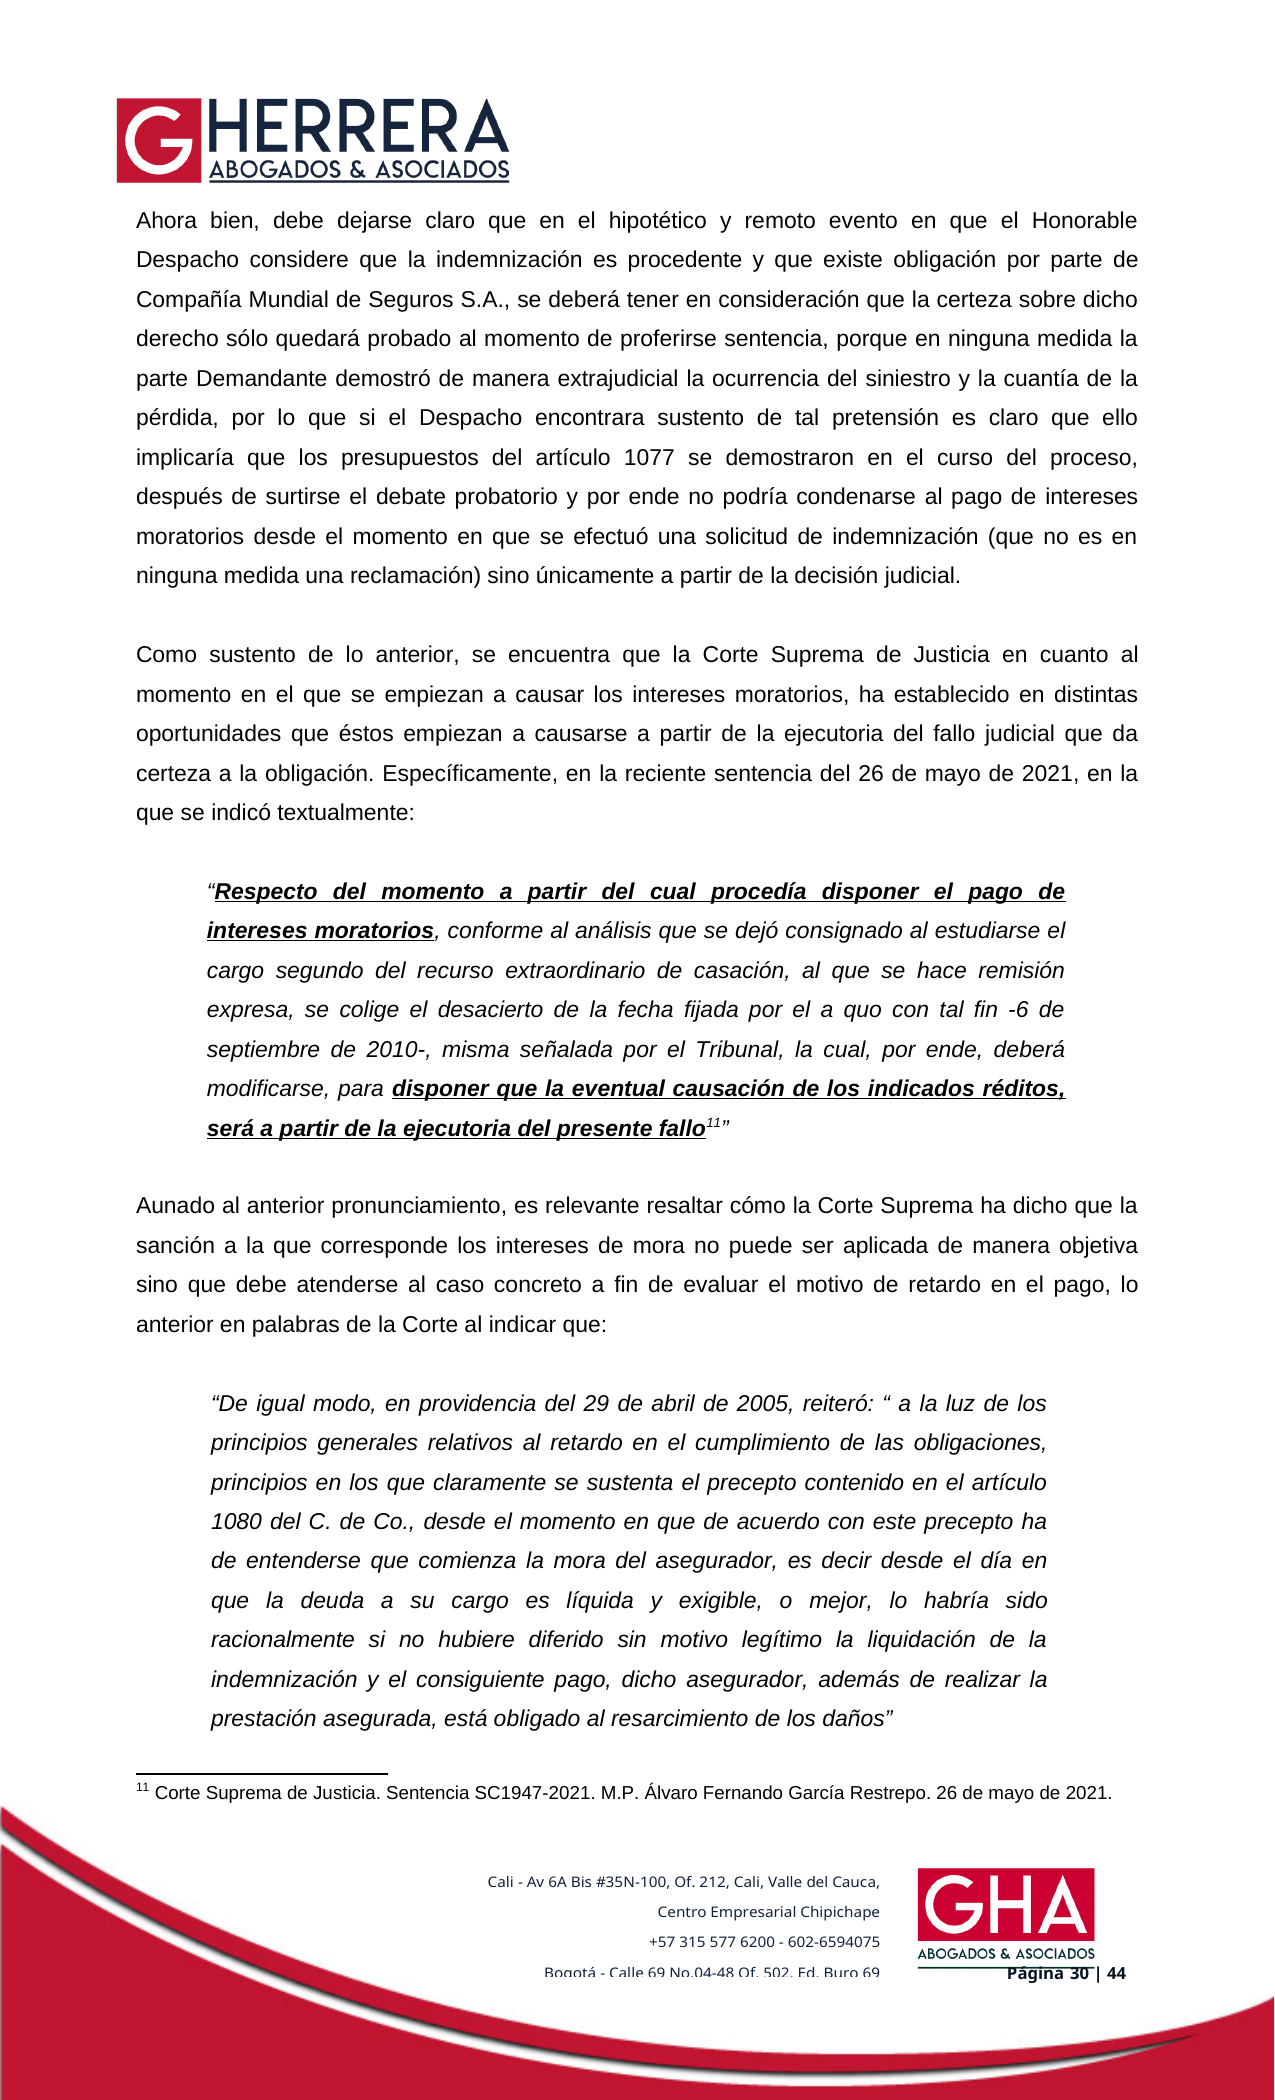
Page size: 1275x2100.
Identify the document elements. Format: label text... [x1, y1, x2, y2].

picture [96, 75, 529, 206]
text Como sustento de lo anterior, se encuentra que la Corte Suprema de Justicia en cuanto al momento en el que se empiezan a causar los intereses moratorios, ha establecido en distintas oportunidades que éstos empiezan a causarse a partir de la ejecutoria del fallo judicial que da certeza a la obligación. Específicamente, en la reciente sentencia del 26 de mayo de 2021, en la que se indicó textualmente: [136, 641, 1139, 825]
picture [0, 1793, 1275, 2100]
text Aunado al anterior pronunciamiento, es relevante resaltar cómo la Corte Suprema ha dicho que la sanción a la que corresponde los intereses de mora no puede ser aplicada de manera objetiva sino que debe atenderse al caso concreto a fin de evaluar el motivo de retardo en el pago, lo anterior en palabras de la Corte al indicar que: [136, 1192, 1139, 1337]
list “De igual modo, en providencia del 29 de abril de 2005, reiteró: “ a la luz de los principios generales relativos al retardo en el cumplimiento de las obligaciones, principios en los que claramente se sustenta el precepto contenido en el artículo 1080 del C. de Co., desde el momento en que de acuerdo con este precepto ha de entenderse que comienza la mora del asegurador, es decir desde el día en que la deuda a su cargo es líquida y exigible, o mejor, lo habría sido racionalmente si no hubiere diferido sin motivo legítimo la liquidación de la indemnización y el consiguiente pago, dicho asegurador, además de realizar la prestación asegurada, está obligado al resarcimiento de los daños” [211, 1389, 1051, 1732]
picture [791, 1793, 800, 1798]
text “Respecto del momento a partir del cual procedía disponer el pago de intereses moratorios, conforme al análisis que se dejó consignado al estudiarse el cargo segundo del recurso extraordinario de casación, al que se hace remisión expresa, se colige el desacierto de la fecha fijada por el a quo con tal fin -6 de septiembre de 2010-, misma señalada por el Tribunal, la cual, por ende, deberá modificarse, para disponer que la eventual causación de los indicados réditos, será a partir de la ejecutoria del presente fallo” [207, 878, 1068, 1141]
text Ahora bien, debe dejarse claro que en el hipotético y remoto evento en que el Honorable Despacho considere que la indemnización es procedente y que existe obligación por parte de Compañía Mundial de Seguros S.A., se deberá tener en consideración que la certeza sobre dicho derecho sólo quedará probado al momento de proferirse sentencia, porque en ninguna medida la parte Demandante demostró de manera extrajudicial la ocurrencia del siniestro y la cuantía de la pérdida, por lo que si el Despacho encontrara sustento de tal pretensión es claro que ello implicaría que los presupuestos del artículo 1077 se demostraron en el curso del proceso, después de surtirse el debate probatorio y por ende no podría condenarse al pago de intereses moratorios desde el momento en que se efectuó una solicitud de indemnización (que no es en ninguna medida una reclamación) sino únicamente a partir de la decisión judicial. [136, 207, 1139, 588]
